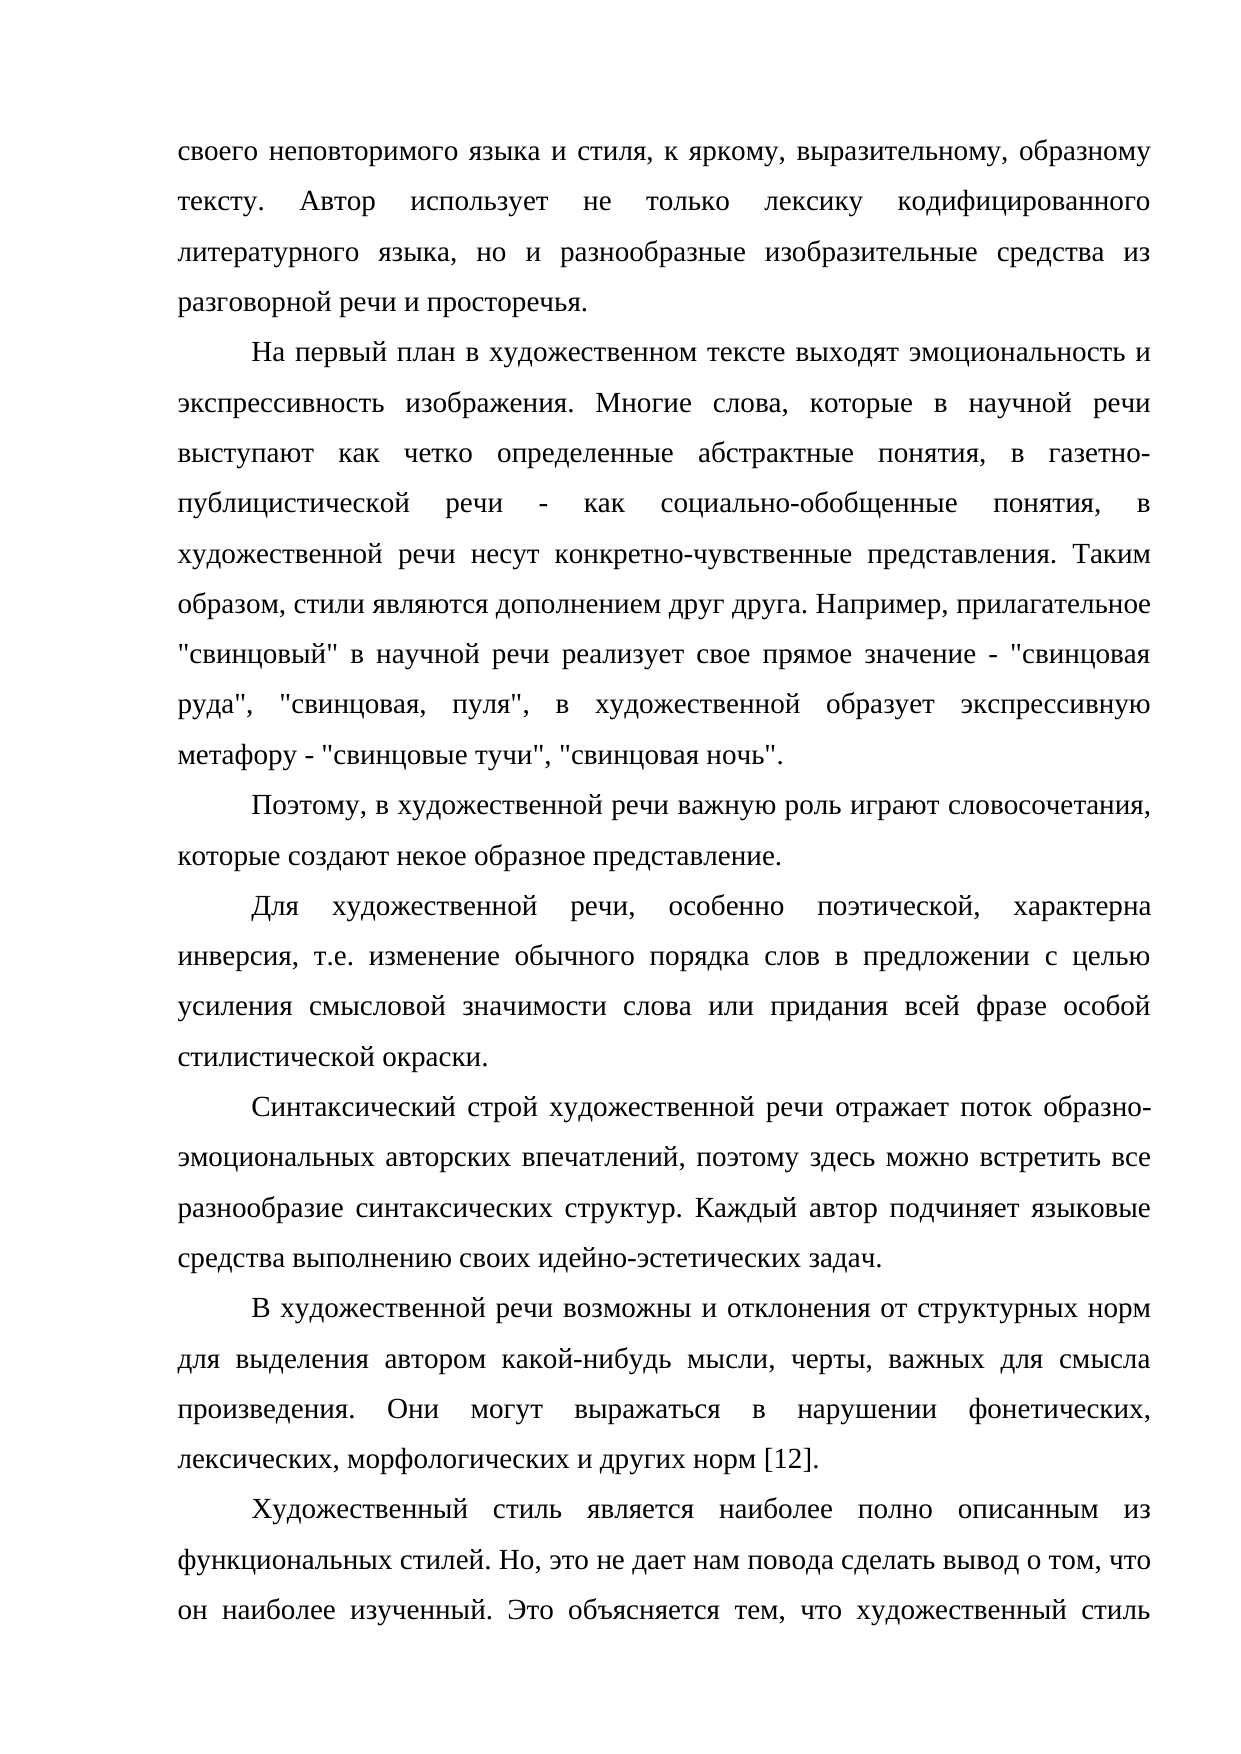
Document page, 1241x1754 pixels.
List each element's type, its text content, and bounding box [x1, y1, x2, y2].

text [177, 133, 1152, 318]
text Синтаксический строй художественной речи отражает поток образно-эмоциональных авторских впечатлений, поэтому здесь можно встретить все разнообразие синтаксических структур. Каждый автор подчиняет языковые средства выполнению своих идейно-эстетических задач. [177, 1089, 1152, 1274]
text Поэтому, в художественной речи важную роль играют словосочетания, которые создают некое образное представление. [177, 787, 1152, 871]
text В художественной речи возможны и отклонения от структурных норм для выделения автором какой-нибудь мысли, черты, важных для смысла произведения. Они могут выражаться в нарушении фонетических, лексических, морфологических и других норм [12]. [177, 1290, 1152, 1475]
text На первый план в художественном тексте выходят эмоциональность и экспрессивность изображения. Многие слова, которые в научной речи выступают как четко определенные абстрактные понятия, в газетно-публицистической речи - как социально-обобщенные понятия, в художественной речи несут конкретно-чувственные представления. Таким образом, стили являются дополнением друг друга. Например, прилагательное "свинцовый" в научной речи реализует свое прямое значение - "свинцовая руда", "свинцовая, пуля", в художественной образует экспрессивную метафору - "свинцовые тучи", "свинцовая ночь". [177, 334, 1152, 771]
text Для художественной речи, особенно поэтической, характерна инверсия, т.е. изменение обычного порядка слов в предложении с целью усиления смысловой значимости слова или придания всей фразе особой стилистической окраски. [177, 888, 1152, 1072]
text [177, 1492, 1152, 1626]
